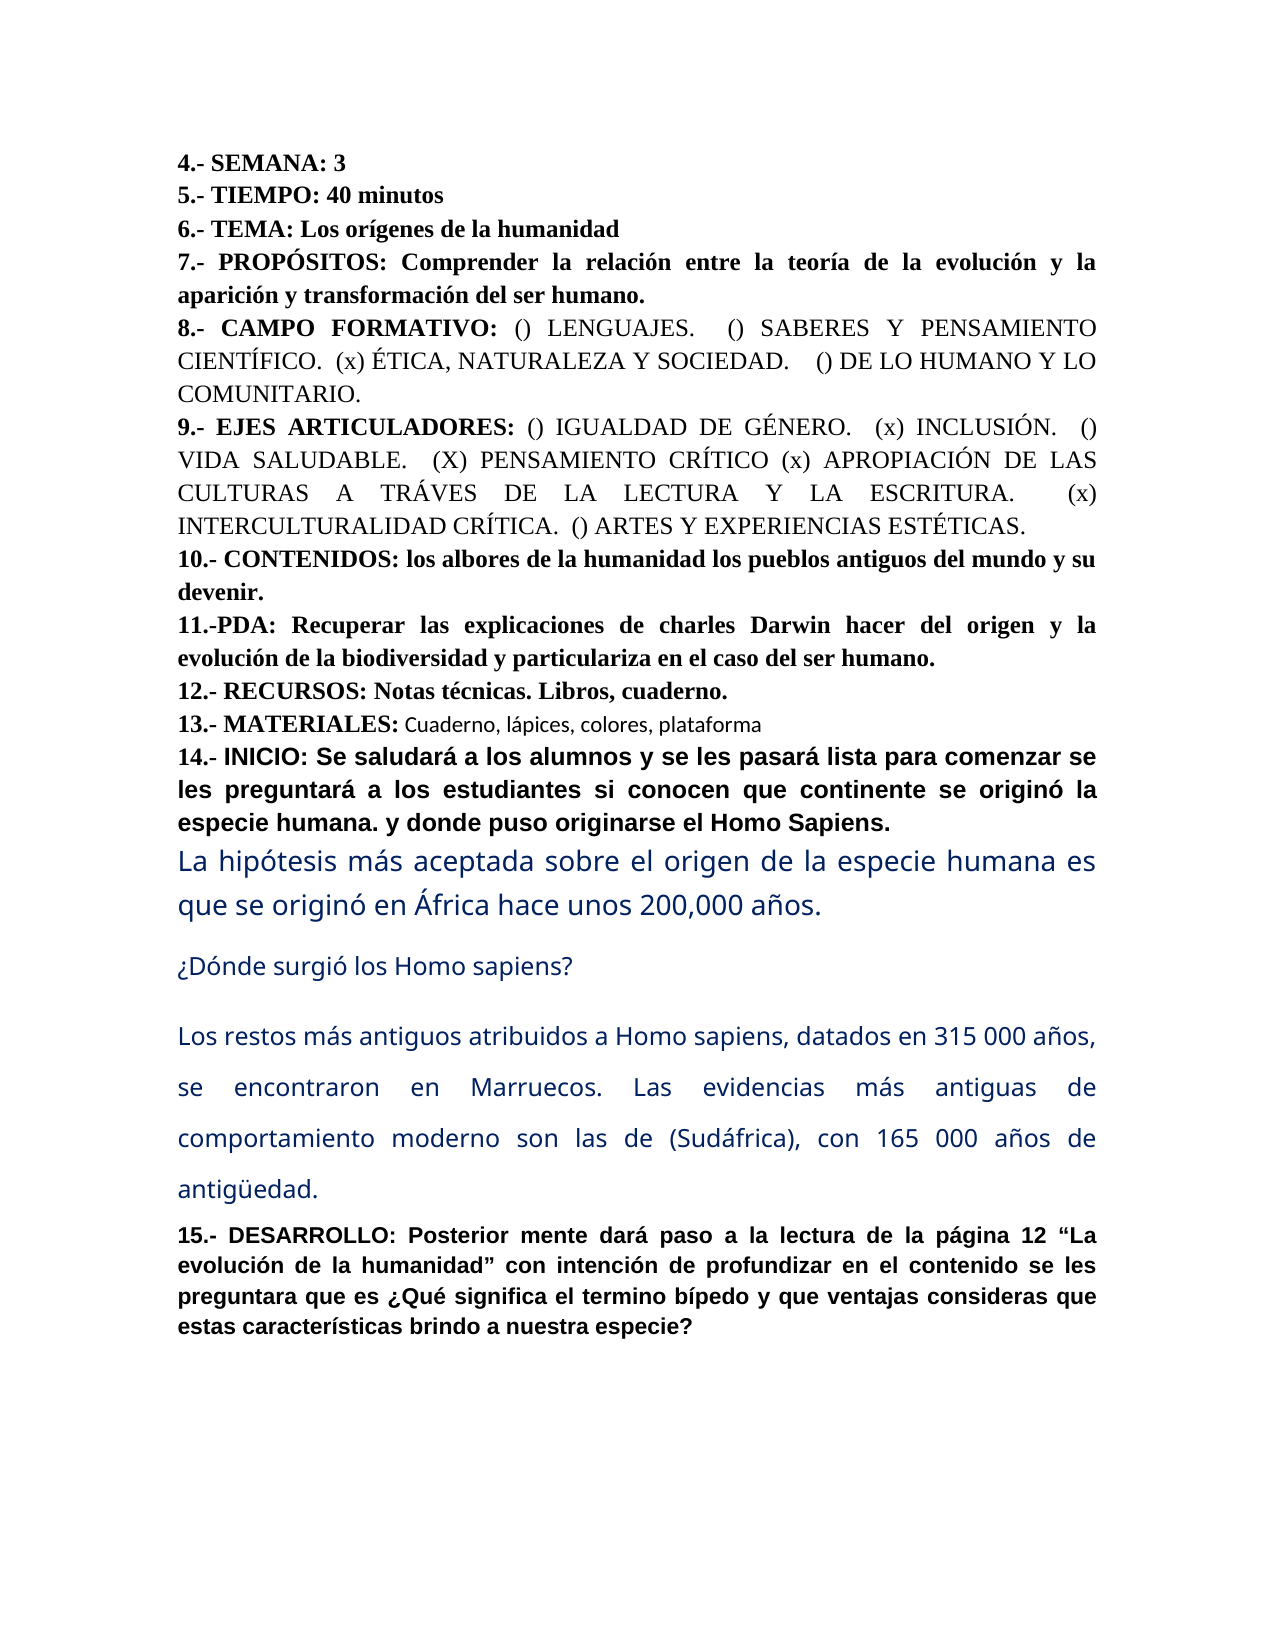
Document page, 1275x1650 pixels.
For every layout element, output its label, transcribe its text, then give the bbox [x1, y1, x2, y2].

text 4.- SEMANA: 3 [177, 148, 1098, 176]
text 6.- TEMA: Los orígenes de la humanidad [177, 214, 1098, 242]
text Los restos más antiguos atribuidos a Homo sapiens, datados en 315 000 años, se encontraron en Marruecos. Las evidencias más antiguas de comportamiento moderno son las de (Sudáfrica), con 165 000 años de antigüedad. [177, 1018, 1098, 1205]
text La hipótesis más aceptada sobre el origen de la especie humana es que se originó en África hace unos 200,000 años. [177, 841, 1098, 924]
text 12.- RECURSOS: Notas técnicas. Libros, cuaderno. [177, 676, 1098, 705]
text 15.- DESARROLLO: Posterior mente dará paso a la lectura de la página 12 “La evolución de la humanidad” con intención de profundizar en el contenido se les preguntara que es ¿Qué significa el termino bípedo y que ventajas consideras que estas características brindo a nuestra especie? [177, 1222, 1098, 1339]
text 5.- TIEMPO: 40 minutos [177, 181, 1098, 209]
text 7.- PROPÓSITOS: Comprender la relación entre la teoría de la evolución y la aparición y transformación del ser humano. [177, 247, 1098, 308]
text 13.- MATERIALES: Cuaderno, lápices, colores, plataforma [177, 709, 1098, 738]
text 14.- INICIO: Se saludará a los alumnos y se les pasará lista para comenzar se les preguntará a los estudiantes si conocen que continente se originó la especie humana. y donde puso originarse el Homo Sapiens. [177, 742, 1098, 837]
text 9.- EJES ARTICULADORES: () IGUALDAD DE GÉNERO. (x) INCLUSIÓN. () VIDA SALUDABLE. (X) PENSAMIENTO CRÍTICO (x) APROPIACIÓN DE LAS CULTURAS A TRÁVES DE LA LECTURA Y LA ESCRITURA. (x) INTERCULTURALIDAD CRÍTICA. () ARTES Y EXPERIENCIAS ESTÉTICAS. [177, 412, 1098, 539]
text 8.- CAMPO FORMATIVO: () LENGUAJES. () SABERES Y PENSAMIENTO CIENTÍFICO. (x) ÉTICA, NATURALEZA Y SOCIEDAD. () DE LO HUMANO Y LO COMUNITARIO. [177, 313, 1098, 407]
text 10.- CONTENIDOS: los albores de la humanidad los pueblos antiguos del mundo y su devenir. [177, 544, 1098, 606]
text ¿Dónde surgió los Homo sapiens? [177, 948, 1098, 982]
text 11.-PDA: Recuperar las explicaciones de charles Darwin hacer del origen y la evolución de la biodiversidad y particulariza en el caso del ser humano. [177, 610, 1098, 672]
